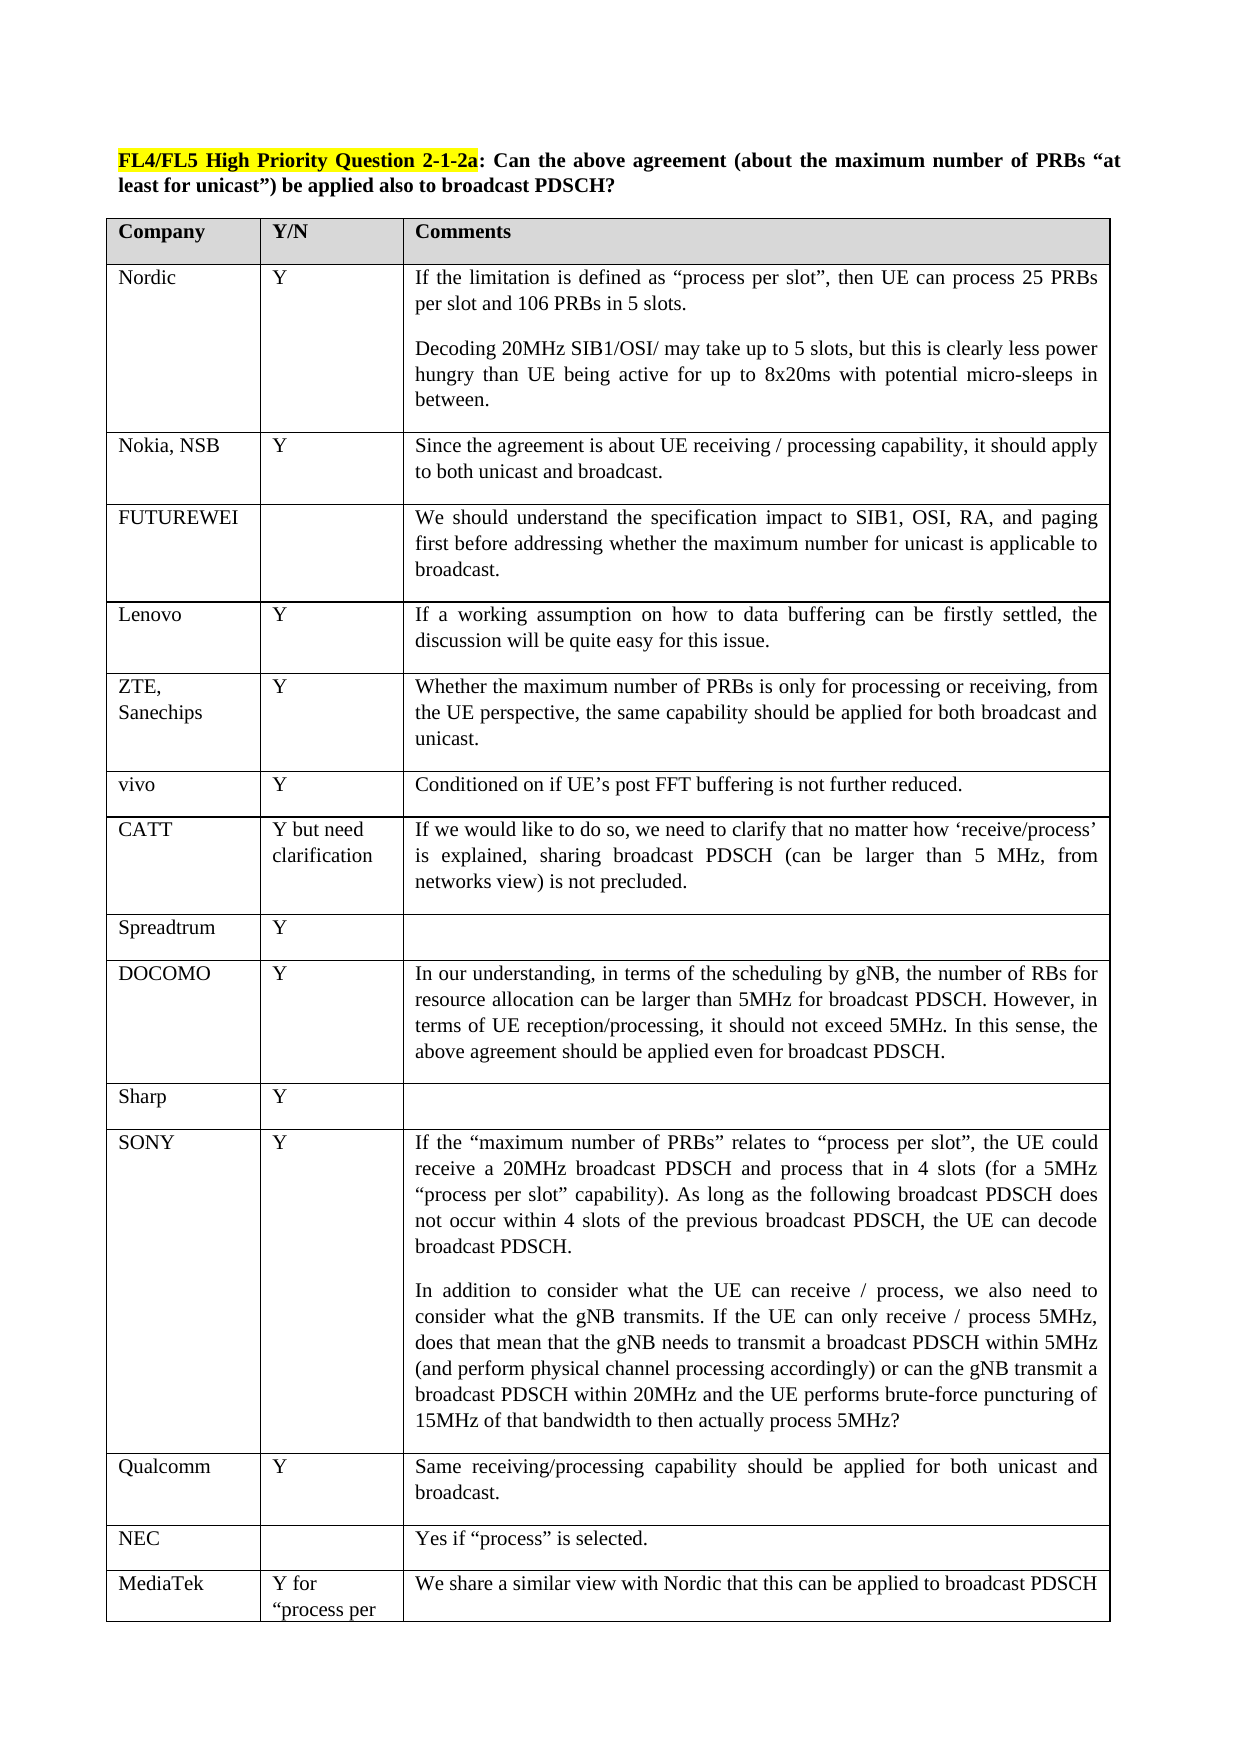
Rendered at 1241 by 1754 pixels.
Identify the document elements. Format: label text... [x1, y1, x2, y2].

table_cell Y [261, 433, 403, 504]
table_cell Since the agreement is about UE receiving / processing capability, it should apply to both unicast and broadcast. [404, 433, 1109, 504]
table_cell We should understand the specification impact to SIB1, OSI, RA, and paging first before addressing whether the maximum number for unicast is applicable to broadcast. [404, 505, 1109, 601]
table_cell [404, 915, 1109, 960]
table_cell Y [261, 1130, 403, 1453]
table_cell Y [261, 1454, 403, 1524]
table_cell Nokia, NSB [107, 433, 260, 504]
table_cell CATT [107, 818, 260, 914]
table_cell NEC [107, 1526, 260, 1570]
table_cell [404, 1084, 1109, 1129]
table_cell Y [261, 265, 403, 432]
table_cell Y [261, 603, 403, 673]
table_cell If the limitation is defined as “process per slot”, then UE can process 25 PRBs per slot and 106 PRBs in 5 slots. Decoding 20MHz SIB1/OSI/ may take up to 5 slots, but this is clearly less power hungry than UE being active for up to 8x20ms with potential micro-sleeps in between. [404, 265, 1109, 432]
table_header Comments [404, 219, 1109, 264]
table_cell Lenovo [107, 603, 260, 673]
table_cell Y [261, 772, 403, 816]
table_cell vivo [107, 772, 260, 816]
table_cell DOCOMO [107, 961, 260, 1083]
table_cell Nordic [107, 265, 260, 432]
table_cell [261, 505, 403, 601]
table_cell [261, 1571, 403, 1621]
table_cell Y [261, 915, 403, 960]
table_cell In our understanding, in terms of the scheduling by gNB, the number of RBs for resource allocation can be larger than 5MHz for broadcast PDSCH. However, in terms of UE reception/processing, it should not exceed 5MHz. In this sense, the above agreement should be applied even for broadcast PDSCH. [404, 961, 1109, 1083]
table_cell Spreadtrum [107, 915, 260, 960]
text FL4/FL5 High Priority Question 2-1-2a: Can the above agreement (about the maximum number of PRBs “at least for unicast”) be applied also to broadcast PDSCH? [118, 147, 1122, 197]
table_cell If we would like to do so, we need to clarify that no matter how ‘receive/process’ is explained, sharing broadcast PDSCH (can be larger than 5 MHz, from networks view) is not precluded. [404, 818, 1109, 914]
table_cell If a working assumption on how to data buffering can be firstly settled, the discussion will be quite easy for this issue. [404, 603, 1109, 673]
table_cell Same receiving/processing capability should be applied for both unicast and broadcast. [404, 1454, 1109, 1524]
table_header Y/N [261, 219, 403, 264]
table_cell ZTE, Sanechips [107, 674, 260, 771]
table_cell If the “maximum number of PRBs” relates to “process per slot”, the UE could receive a 20MHz broadcast PDSCH and process that in 4 slots (for a 5MHz “process per slot” capability). As long as the following broadcast PDSCH does not occur within 4 slots of the previous broadcast PDSCH, the UE can decode broadcast PDSCH. In addition to consider what the UE can receive / process, we also need to consider what the gNB transmits. If the UE can only receive / process 5MHz, does that mean that the gNB needs to transmit a broadcast PDSCH within 5MHz (and perform physical channel processing accordingly) or can the gNB transmit a broadcast PDSCH within 20MHz and the UE performs brute-force puncturing of 15MHz of that bandwidth to then actually process 5MHz? [404, 1130, 1109, 1453]
table_cell Y but need clarification [261, 818, 403, 914]
table_cell Whether the maximum number of PRBs is only for processing or receiving, from the UE perspective, the same capability should be applied for both broadcast and unicast. [404, 674, 1109, 771]
table_cell Sharp [107, 1084, 260, 1129]
table_header Company [107, 219, 260, 264]
table_cell MediaTek [107, 1571, 260, 1621]
table_cell Qualcomm [107, 1454, 260, 1524]
table_cell Yes if “process” is selected. [404, 1526, 1109, 1570]
table_cell Y [261, 674, 403, 771]
table_cell SONY [107, 1130, 260, 1453]
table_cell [404, 1571, 1109, 1621]
table_cell Conditioned on if UE’s post FFT buffering is not further reduced. [404, 772, 1109, 816]
table_cell Y [261, 961, 403, 1083]
table_cell Y [261, 1084, 403, 1129]
table_cell [261, 1526, 403, 1570]
table_cell FUTUREWEI [107, 505, 260, 601]
